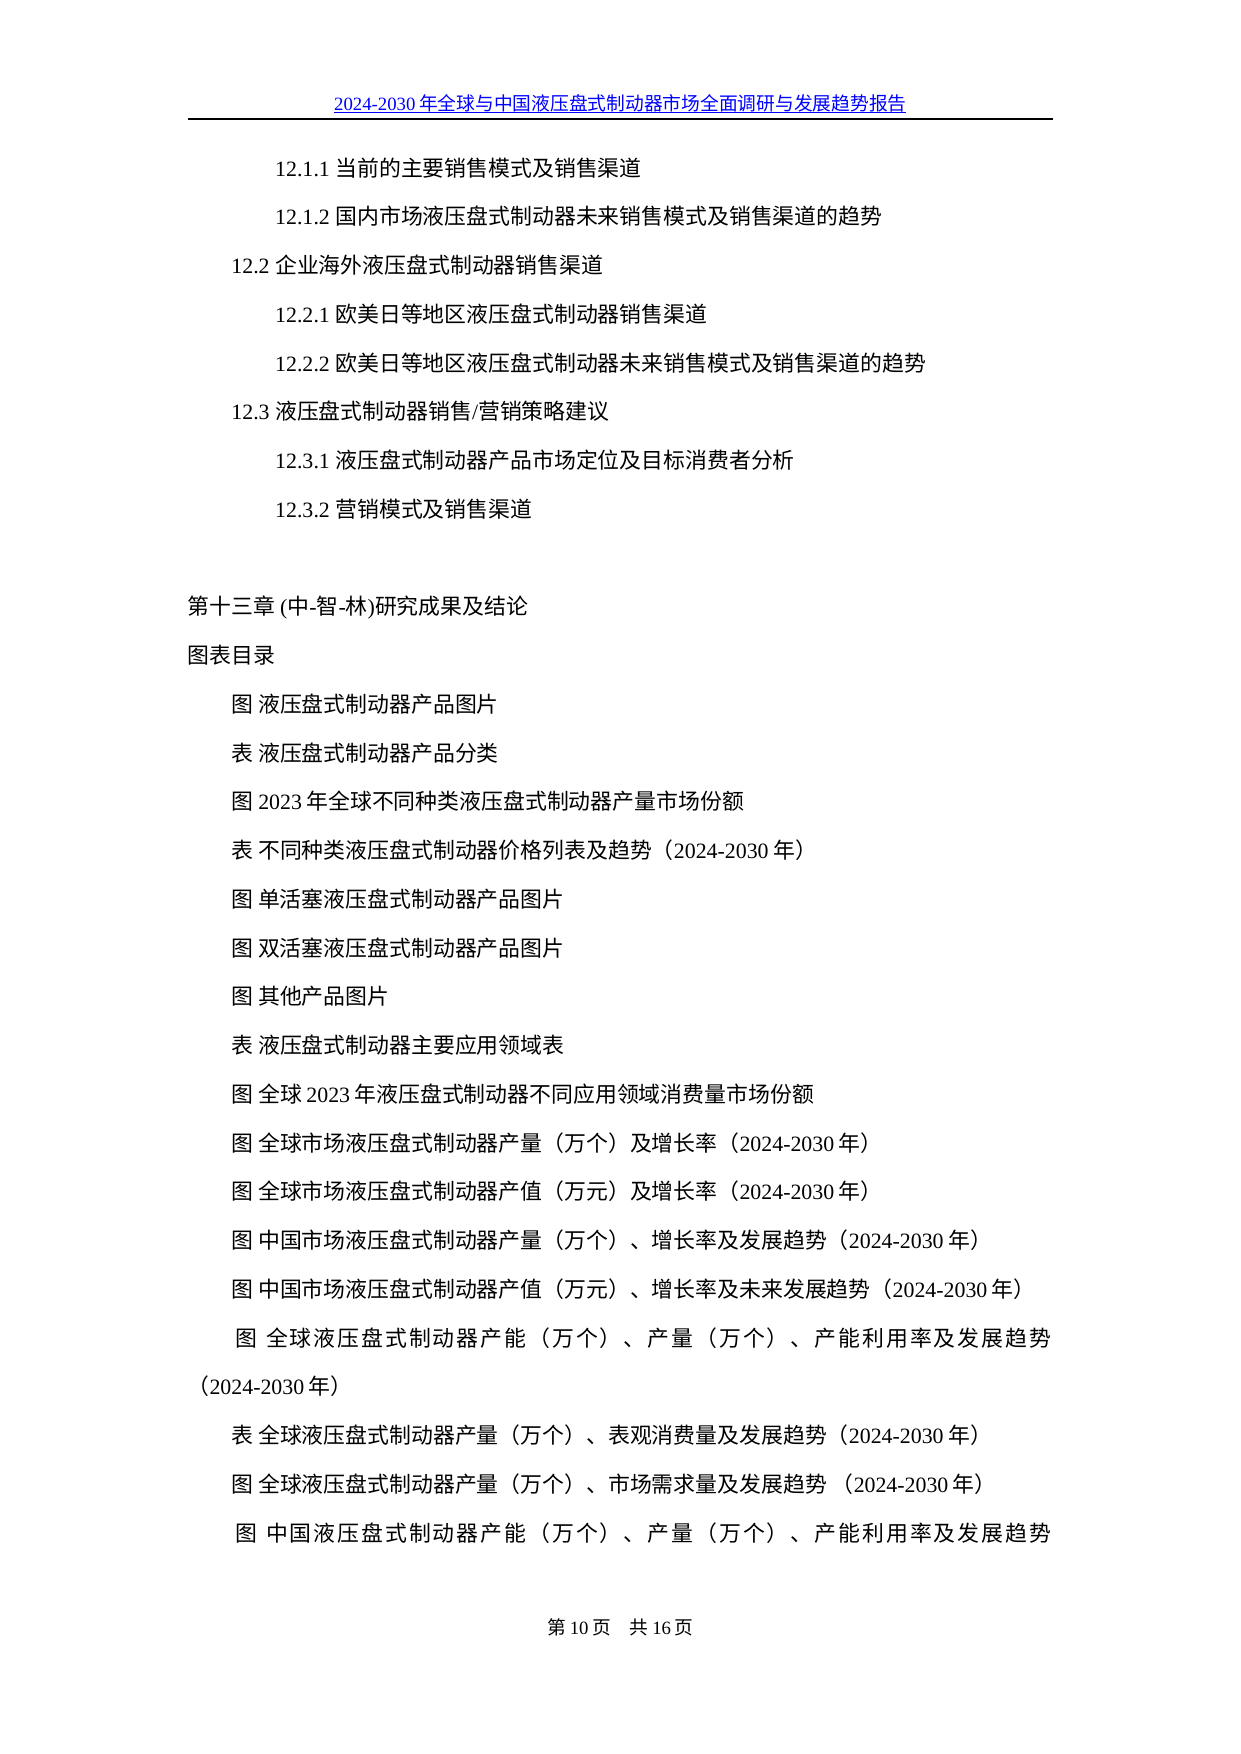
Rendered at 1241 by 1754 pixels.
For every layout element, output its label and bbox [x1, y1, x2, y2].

text [187, 150, 1053, 1548]
